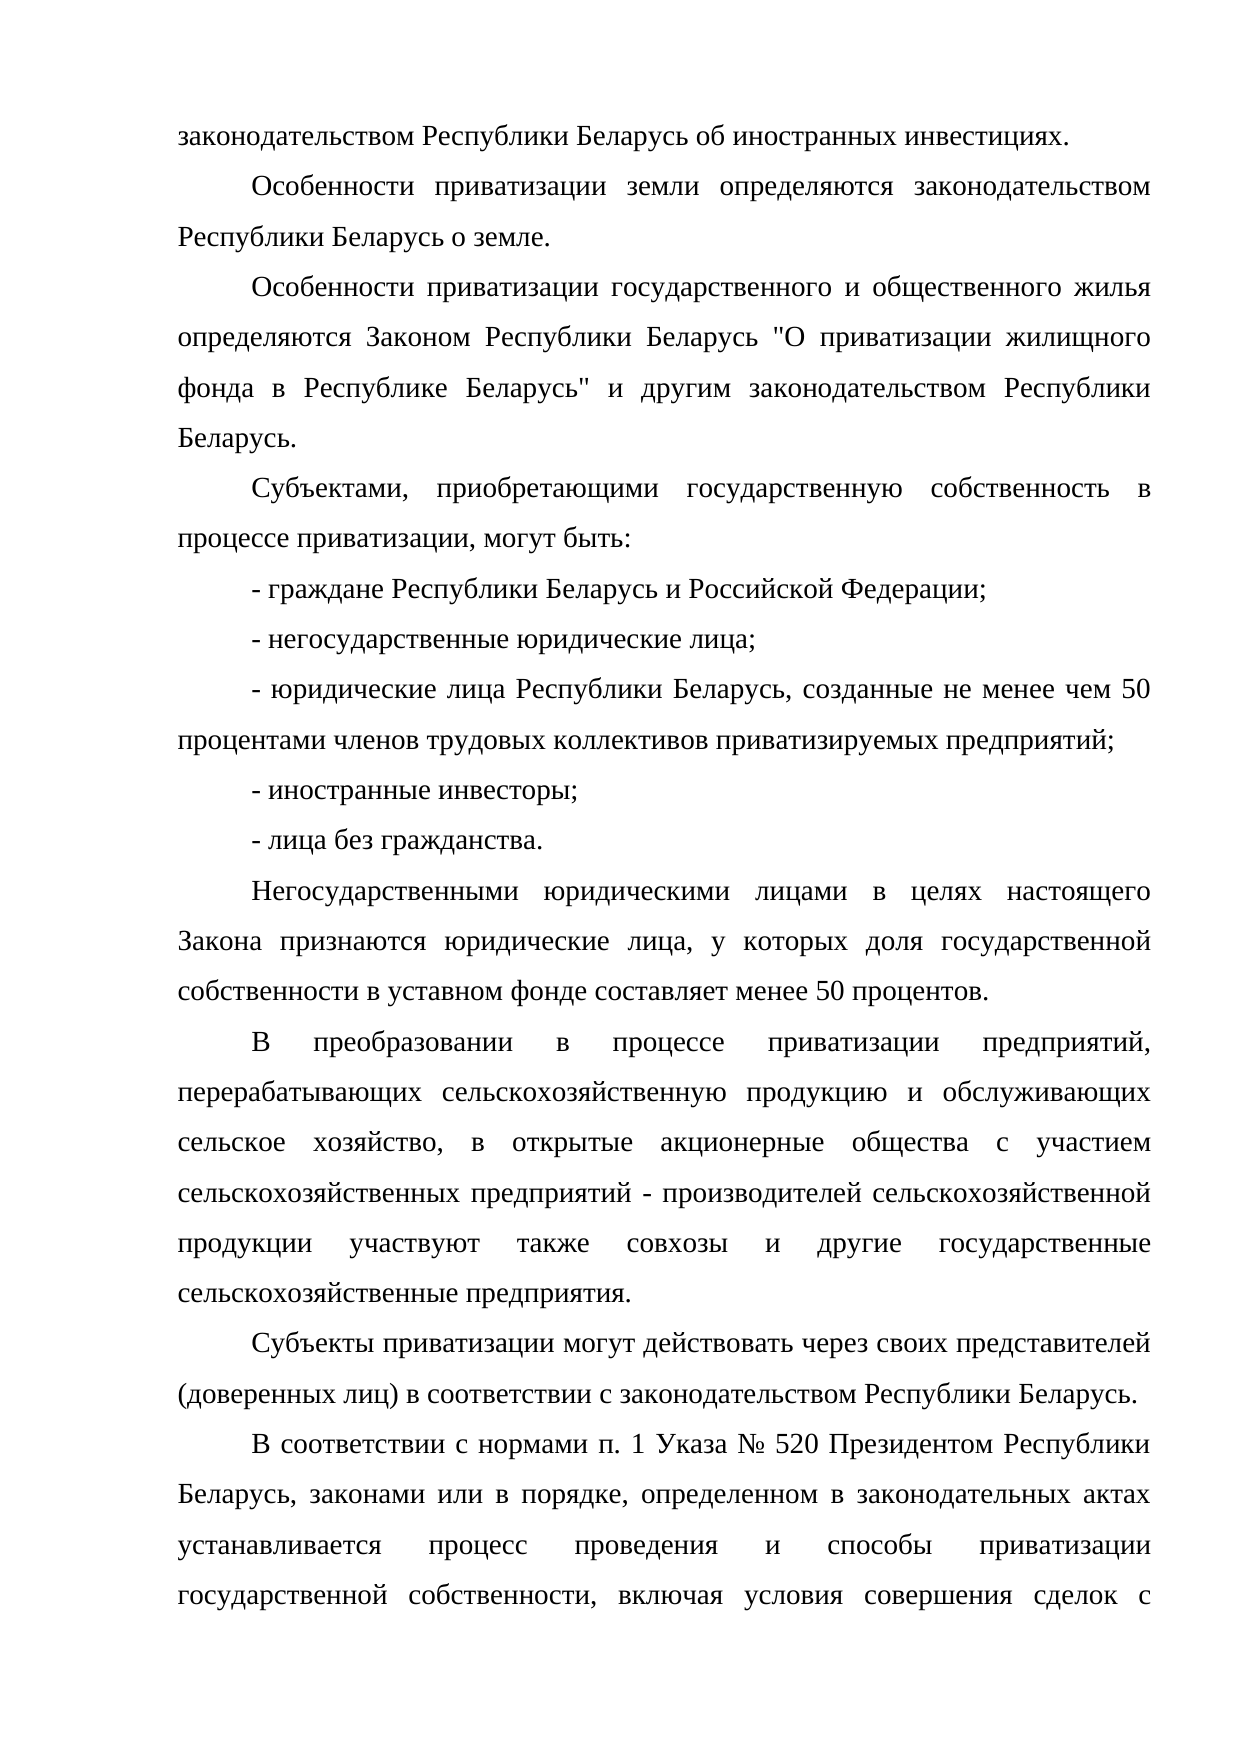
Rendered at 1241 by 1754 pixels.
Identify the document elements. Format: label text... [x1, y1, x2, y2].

text Негосударственными юридическими лицами в целях настоящего Закона признаются юридические лица, у которых доля государственной собственности в уставном фонде составляет менее 50 процентов. [177, 873, 1152, 1007]
text Субъектами, приобретающими государственную собственность в процессе приватизации, могут быть: [177, 470, 1152, 554]
text Особенности приватизации государственного и общественного жилья определяются Законом Республики Беларусь "О приватизации жилищного фонда в Республике Беларусь" и другим законодательством Республики Беларусь. [177, 269, 1152, 453]
text - лица без гражданства. [177, 822, 1152, 856]
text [177, 1426, 1152, 1611]
text - иностранные инвесторы; [177, 772, 1152, 806]
text - юридические лица Республики Беларусь, созданные не менее чем 50 процентами членов трудовых коллективов приватизируемых предприятий; [177, 672, 1152, 755]
text Особенности приватизации земли определяются законодательством Республики Беларусь о земле. [177, 168, 1152, 252]
text Субъекты приватизации могут действовать через своих представителей (доверенных лиц) в соответствии с законодательством Республики Беларусь. [177, 1326, 1152, 1409]
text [177, 118, 1152, 152]
text - негосударственные юридические лица; [177, 621, 1152, 655]
text - граждане Республики Беларусь и Российской Федерации; [177, 571, 1152, 604]
text В преобразовании в процессе приватизации предприятий, перерабатывающих сельскохозяйственную продукцию и обслуживающих сельское хозяйство, в открытые акционерные общества с участием сельскохозяйственных предприятий - производителей сельскохозяйственной продукции участвуют также совхозы и другие государственные сельскохозяйственные предприятия. [177, 1024, 1152, 1309]
